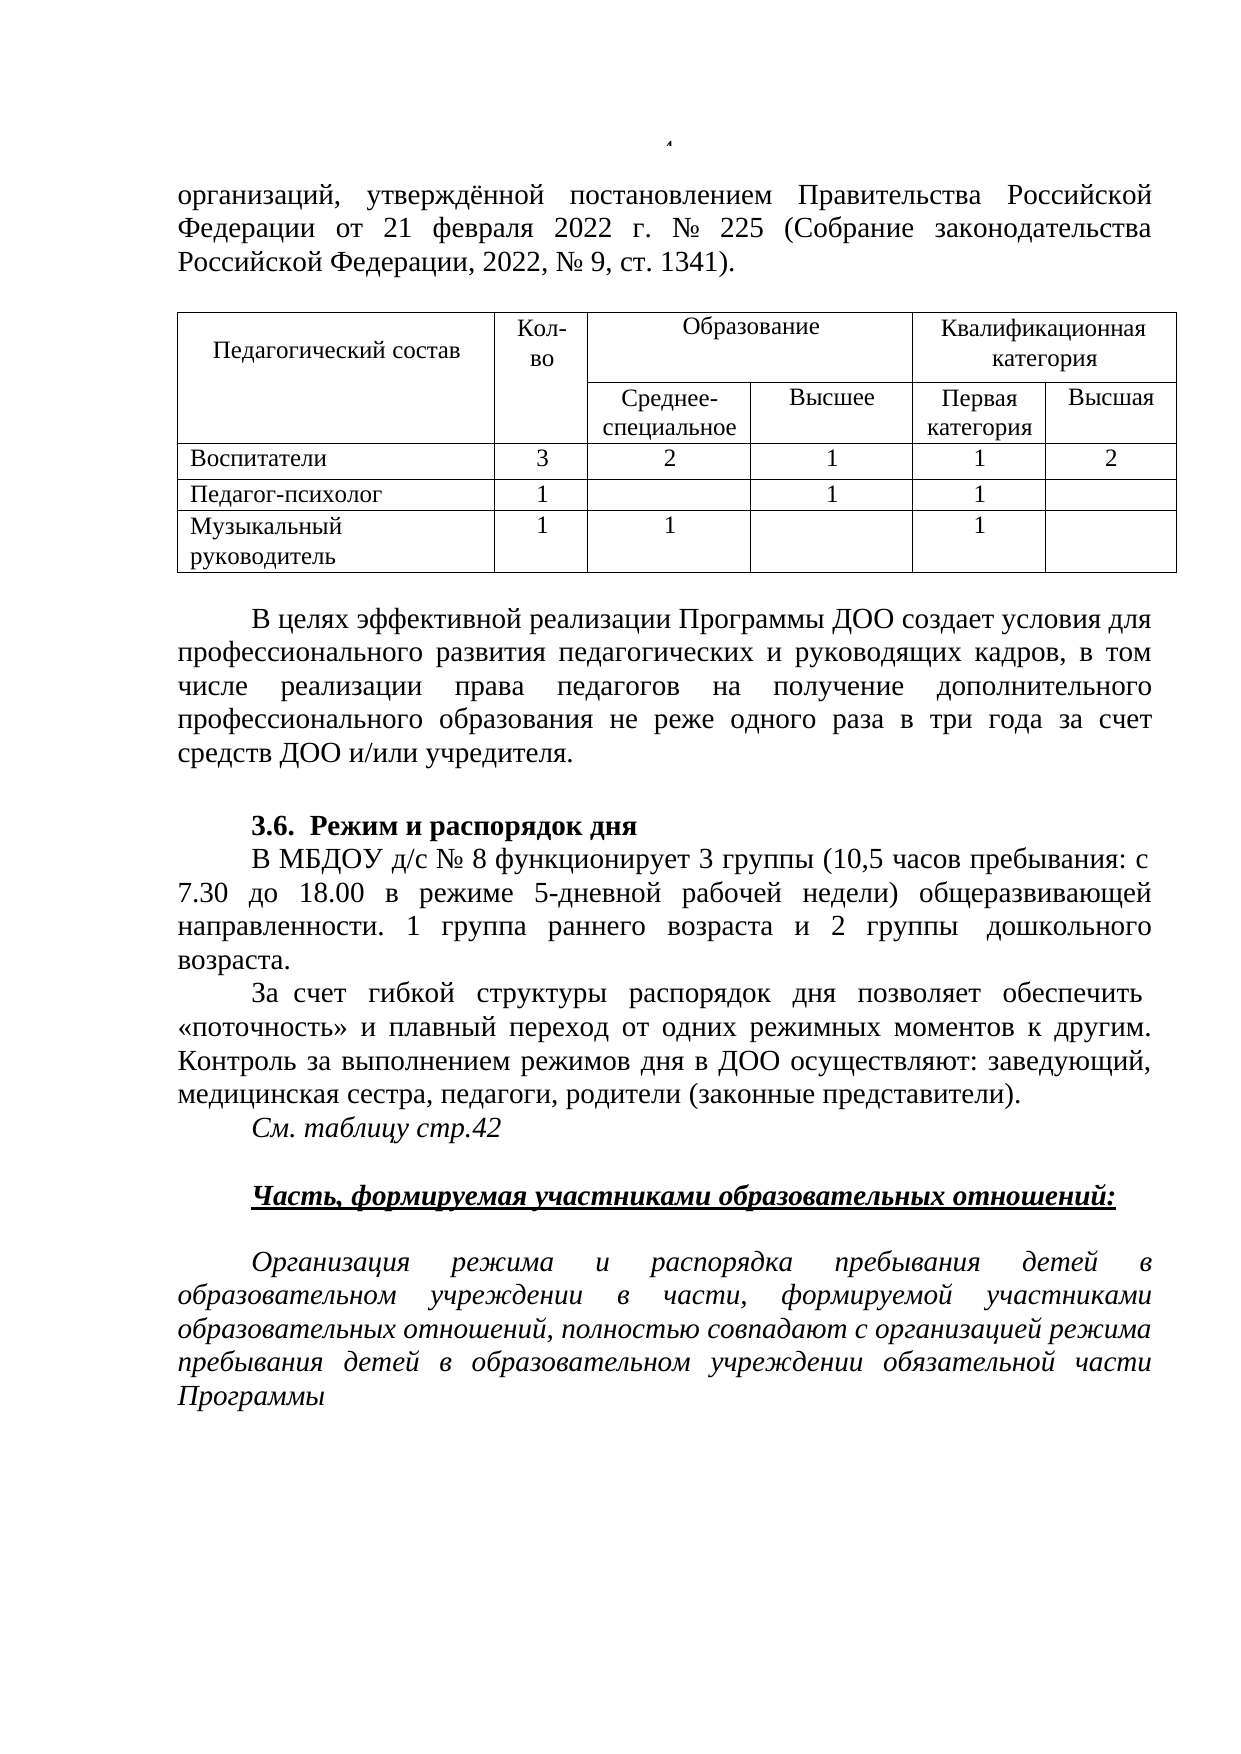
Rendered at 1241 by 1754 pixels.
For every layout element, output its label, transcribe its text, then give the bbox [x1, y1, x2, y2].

table_header Педагогический состав [178, 313, 494, 443]
table_cell 1 [588, 511, 750, 572]
subtitle Часть, формируемая участниками образовательных отношений: [251, 1178, 1188, 1211]
table_cell 1 [495, 480, 587, 510]
text 7.30 до 18.00 в режиме 5-дневной рабочей недели) общеразвивающей направленности. 1 группа раннего возраста и 2 группы дошкольного возраста. [177, 875, 1152, 976]
table_cell 3 [495, 444, 587, 479]
subtitle Режим и распорядок дня [251, 808, 1188, 842]
table_cell Воспитатели [178, 444, 494, 479]
table_cell Среднее- специальное [588, 383, 750, 443]
table_cell Высшая [1046, 383, 1176, 443]
table_cell [1046, 480, 1176, 510]
table_header Квалификационная категория [913, 313, 1176, 382]
table_cell 1 [913, 511, 1045, 572]
table_cell 1 [751, 444, 912, 479]
table_cell 1 [913, 444, 1045, 479]
table_cell [751, 511, 912, 572]
text Организация режима и распорядка пребывания детей в образовательном учреждении в части, формируемой участниками образовательных отношений, полностью совпадают с организацией режима пребывания детей в образовательном учреждении обязательной части Программы [177, 1244, 1152, 1412]
text За счет гибкой структуры распорядок дня позволяет обеспечить [251, 976, 1188, 1009]
table_cell 1 [495, 511, 587, 572]
table_cell Педагог-психолог [178, 480, 494, 510]
table_cell 2 [1046, 444, 1176, 479]
text организаций, утверждённой постановлением Правительства Российской Федерации от 21 февраля 2022 г. № 225 (Собрание законодательства Российской Федерации, 2022, № 9, ст. 1341). [177, 177, 1152, 278]
table_cell [1046, 511, 1176, 572]
table_header Кол- во [495, 313, 587, 443]
table_cell 1 [913, 480, 1045, 510]
text См. таблицу стр.42 [251, 1110, 1188, 1143]
table_cell [588, 480, 750, 510]
text В целях эффективной реализации Программы ДОО создает условия для профессионального развития педагогических и руководящих кадров, в том числе реализации права педагогов на получение дополнительного профессионального образования не реже одного раза в три года за счет средств ДОО и/или учредителя. [177, 601, 1152, 768]
table_cell 1 [751, 480, 912, 510]
text В МБДОУ д/с № 8 функционирует 3 группы (10,5 часов пребывания: с [251, 842, 1188, 875]
table_cell 2 [588, 444, 750, 479]
text «поточность» и плавный переход от одних режимных моментов к другим. Контроль за выполнением режимов дня в ДОО осуществляют: заведующий, медицинская сестра, педагоги, родители (законные представители). [177, 1009, 1153, 1110]
table_cell Музыкальный руководитель [178, 511, 494, 572]
table_header Образование [588, 313, 912, 382]
table_cell Первая категория [913, 383, 1045, 443]
table_cell Высшее [751, 383, 912, 443]
